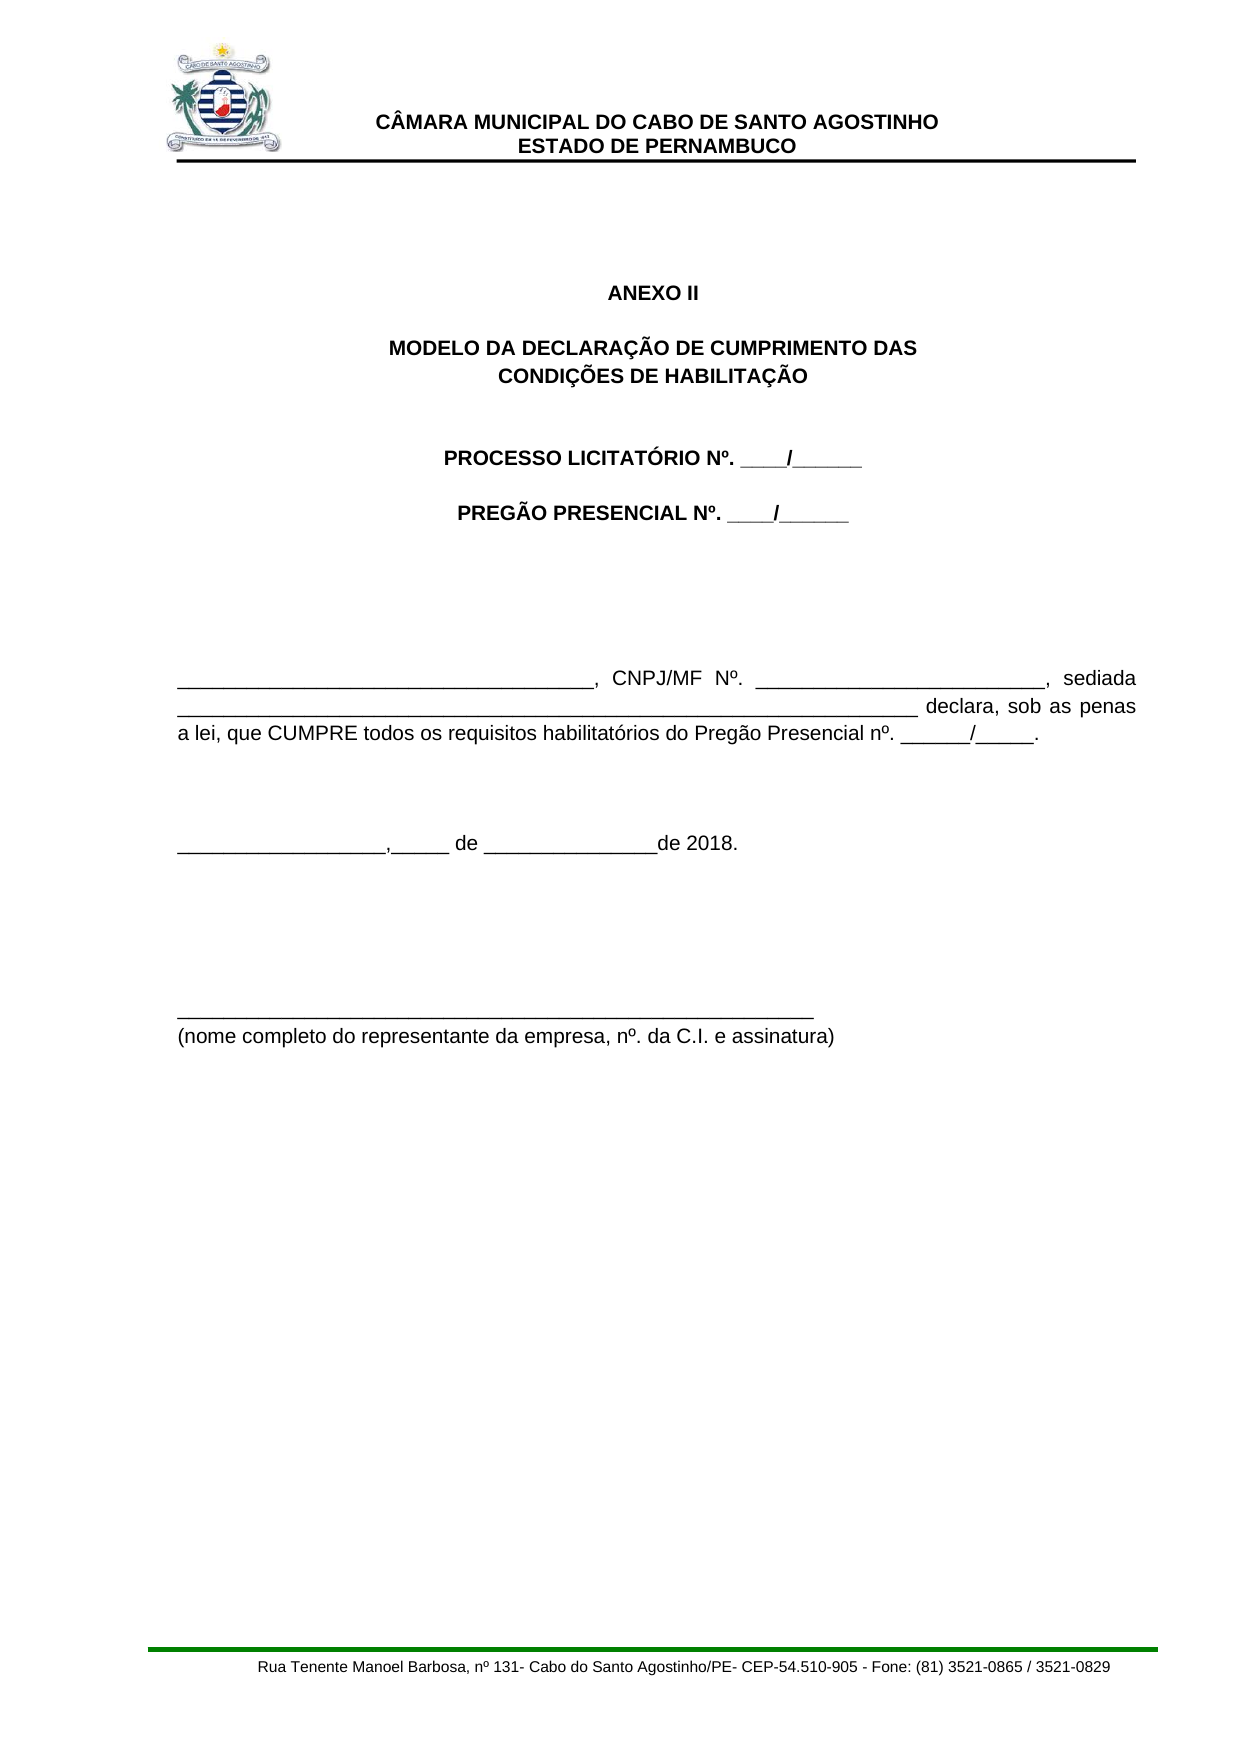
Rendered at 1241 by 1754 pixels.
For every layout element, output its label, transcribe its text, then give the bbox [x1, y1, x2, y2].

text PROCESSO LICITATÓRIO Nº. ____/______ [177, 446, 1128, 470]
text CONDIÇÕES DE HABILITAÇÃO [177, 363, 1128, 387]
text ____________________________________, CNPJ/MF Nº. _________________________, sediada ________________________________________________________________ declara, sob as penas a lei, que CUMPRE todos os requisitos habilitatórios do Pregão Presencial nº. ______/_____. [177, 666, 1137, 745]
text ANEXO II [177, 281, 1128, 305]
text MODELO DA DECLARAÇÃO DE CUMPRIMENTO DAS [177, 336, 1128, 360]
text PREGÃO PRESENCIAL Nº. ____/______ [177, 501, 1128, 525]
picture [158, 37, 283, 152]
text _______________________________________________________ [177, 996, 1128, 1020]
text __________________,_____ de _______________de 2018. [177, 831, 1128, 855]
text (nome completo do representante da empresa, nº. da C.I. e assinatura) [177, 1023, 1128, 1047]
